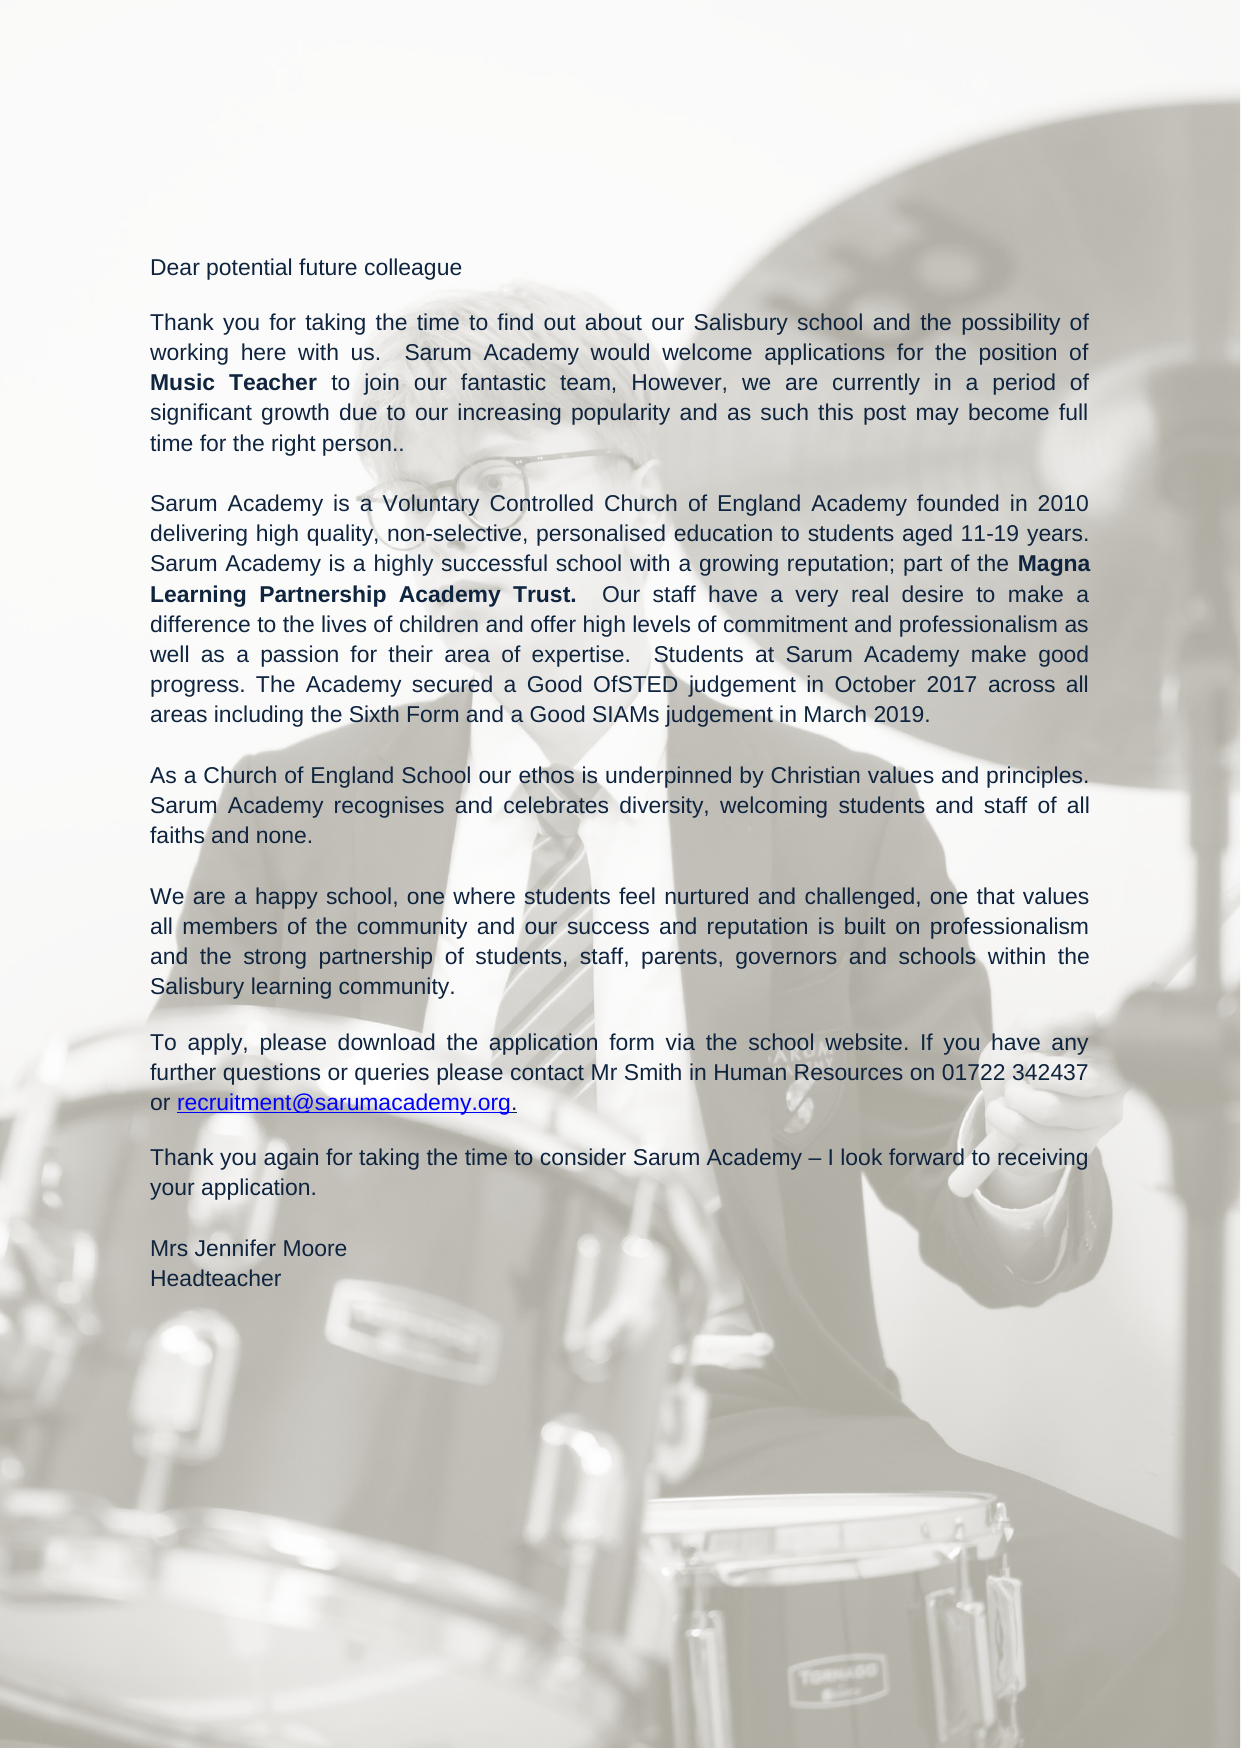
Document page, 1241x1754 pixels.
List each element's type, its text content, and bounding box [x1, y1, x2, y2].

text Mrs Jennifer Moore [150, 1235, 1090, 1261]
text Headteacher [150, 1265, 1090, 1291]
text Thank you for taking the time to find out about our Salisbury school and the possibility of working here with us. Sarum Academy would welcome applications for the position of Music Teacher to join our fantastic team, However, we are currently in a period of significant growth due to our increasing popularity and as such this post may become full time for the right person.. [150, 309, 1090, 456]
text We are a happy school, one where students feel nurtured and challenged, one that values all members of the community and our success and reputation is built on professionalism and the strong partnership of students, staff, parents, governors and schools within the Salisbury learning community. [150, 883, 1090, 1000]
text Thank you again for taking the time to consider Sarum Academy – I look forward to receiving your application. [150, 1144, 1090, 1201]
text Dear potential future colleague [150, 253, 1090, 280]
text As a Church of England School our ethos is underpinned by Christian values and principles. Sarum Academy recognises and celebrates diversity, welcoming students and staff of all faiths and none. [150, 762, 1090, 849]
text To apply, please download the application form via the school website. If you have any further questions or queries please contact Mr Smith in Human Resources on 01722 342437 or recruitment@sarumacademy.org. [150, 1028, 1090, 1115]
text Sarum Academy is a Voluntary Controlled Church of England Academy founded in 2010 delivering high quality, non-selective, personalised education to students aged 11-19 years. Sarum Academy is a highly successful school with a growing reputation; part of the Magna Learning Partnership Academy Trust. Our staff have a very real desire to make a difference to the lives of children and offer high levels of commitment and professionalism as well as a passion for their area of expertise. Students at Sarum Academy make good progress. The Academy secured a Good OfSTED judgement in October 2017 across all areas including the Sixth Form and a Good SIAMs judgement in March 2019. [150, 490, 1090, 728]
